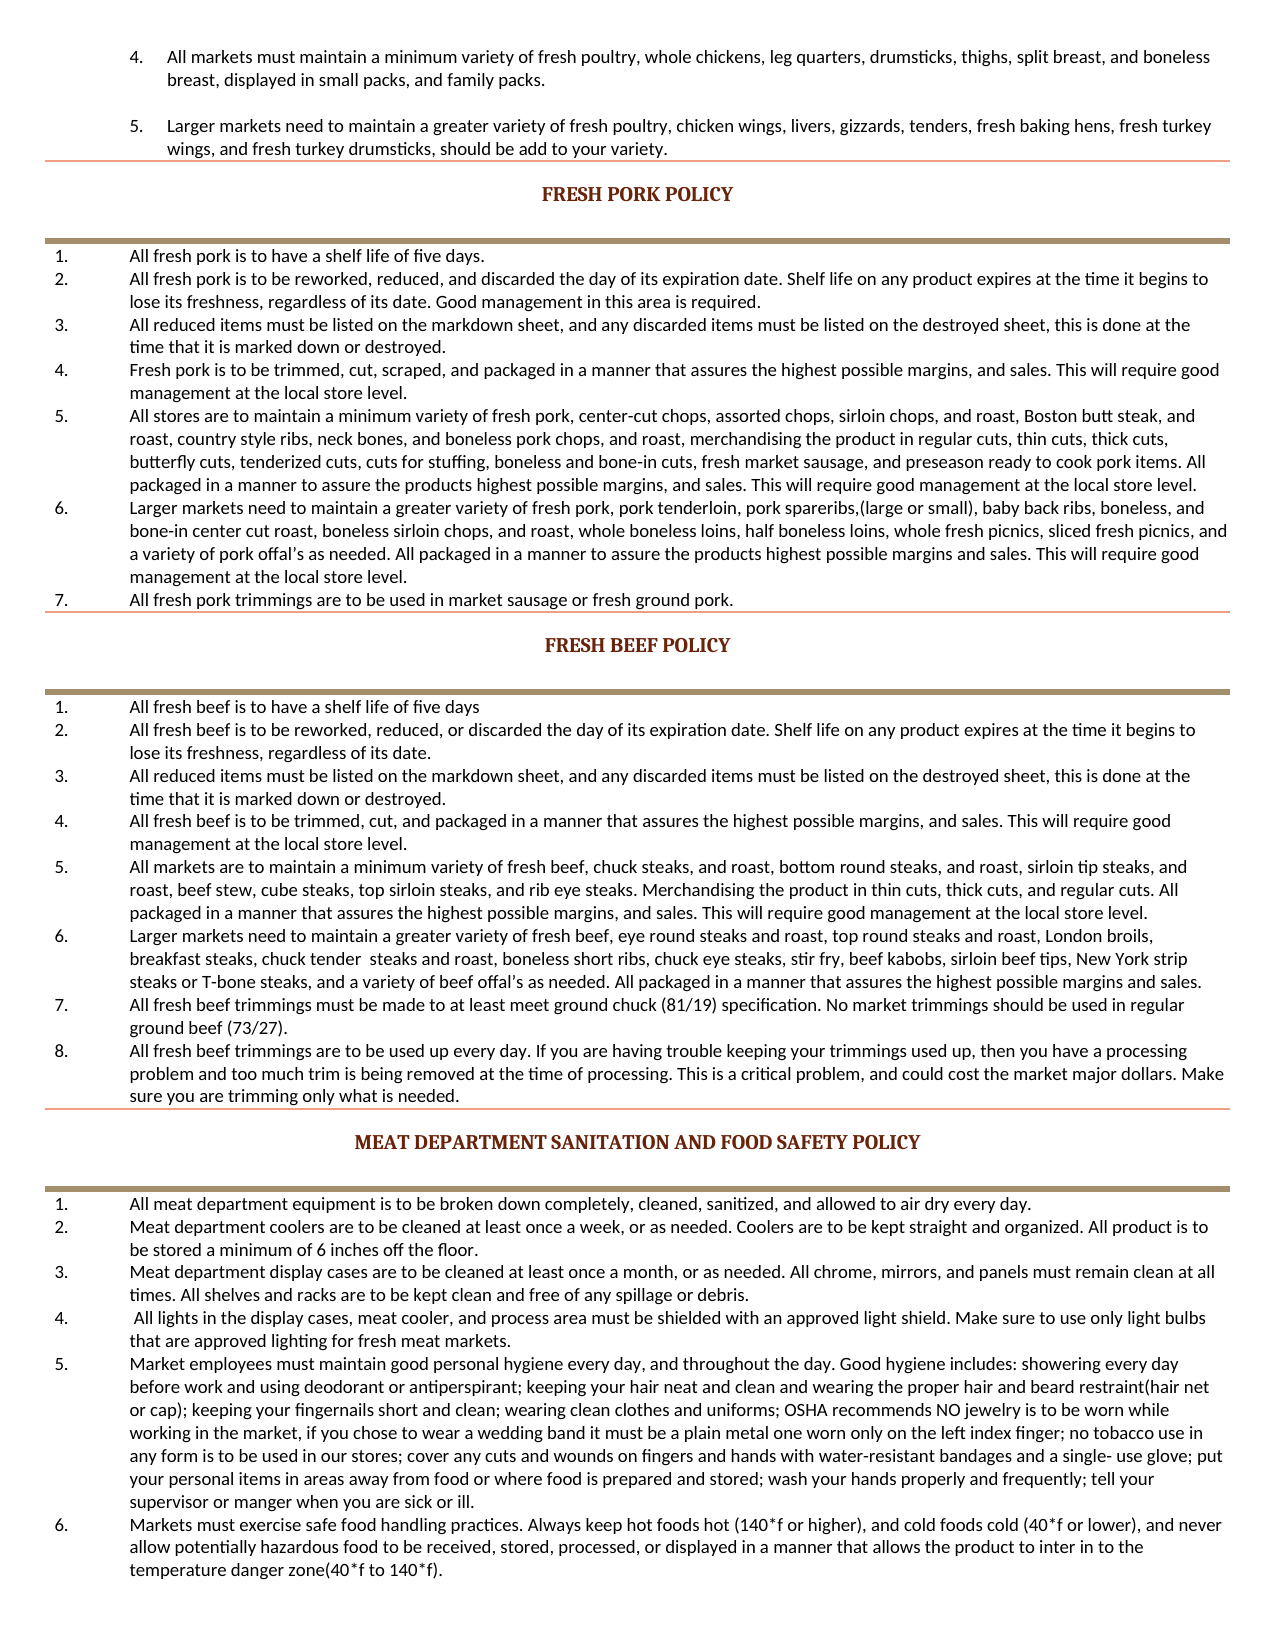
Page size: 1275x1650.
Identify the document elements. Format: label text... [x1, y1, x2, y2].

list All fresh pork trimmings are to be used in market sausage or fresh ground pork. [54, 588, 1230, 611]
list Market employees must maintain good personal hygiene every day, and throughout the day. Good hygiene includes: showering every day before work and using deodorant or antiperspirant; keeping your hair neat and clean and wearing the proper hair and beard restraint(hair net or cap); keeping your fingernails short and clean; wearing clean clothes and uniforms; OSHA recommends NO jewelry is to be worn while working in the market, if you chose to wear a wedding band it must be a plain metal one worn only on the left index finger; no tobacco use in any form is to be used in our stores; cover any cuts and wounds on fingers and hands with water-resistant bandages and a single- use glove; put your personal items in areas away from food or where food is prepared and stored; wash your hands properly and frequently; tell your supervisor or manger when you are sick or ill. [54, 1352, 1230, 1513]
list All fresh beef trimmings are to be used up every day. If you are having trouble keeping your trimmings used up, then you have a processing problem and too much trim is being removed at the time of processing. This is a critical problem, and could cost the market major dollars. Make sure you are trimming only what is needed. [54, 1039, 1230, 1107]
list All fresh pork is to be reworked, reduced, and discarded the day of its expiration date. Shelf life on any product expires at the time it begins to lose its freshness, regardless of its date. Good management in this area is required. [54, 267, 1230, 313]
title MEAT DEPARTMENT SANITATION AND FOOD SAFETY POLICY [45, 1110, 1230, 1186]
list All markets must maintain a minimum variety of fresh poultry, whole chickens, leg quarters, drumsticks, thighs, split breast, and boneless breast, displayed in small packs, and family packs. [129, 45, 1230, 91]
list All fresh beef is to have a shelf life of five days [54, 695, 1230, 718]
list All fresh beef is to be reworked, reduced, or discarded the day of its expiration date. Shelf life on any product expires at the time it begins to lose its freshness, regardless of its date. [54, 718, 1230, 764]
list Meat department display cases are to be cleaned at least once a month, or as needed. All chrome, mirrors, and panels must remain clean at all times. All shelves and racks are to be kept clean and free of any spillage or debris. [54, 1261, 1230, 1306]
title FRESH BEEF POLICY [45, 613, 1230, 689]
list All fresh beef trimmings must be made to at least meet ground chuck (81/19) specification. No market trimmings should be used in regular ground beef (73/27). [54, 993, 1230, 1039]
list All meat department equipment is to be broken down completely, cleaned, sanitized, and allowed to air dry every day. [54, 1192, 1230, 1215]
title FRESH PORK POLICY [45, 162, 1230, 238]
list All lights in the display cases, meat cooler, and process area must be shielded with an approved light shield. Make sure to use only light bulbs that are approved lighting for fresh meat markets. [54, 1306, 1230, 1352]
list Larger markets need to maintain a greater variety of fresh pork, pork tenderloin, pork spareribs,(large or small), baby back ribs, boneless, and bone-in center cut roast, boneless sirloin chops, and roast, whole boneless loins, half boneless loins, whole fresh picnics, sliced fresh picnics, and a variety of pork offal’s as needed. All packaged in a manner to assure the products highest possible margins and sales. This will require good management at the local store level. [54, 496, 1230, 588]
list All fresh pork is to have a shelf life of five days. [54, 244, 1230, 267]
list Meat department coolers are to be cleaned at least once a week, or as needed. Coolers are to be kept straight and organized. All product is to be stored a minimum of 6 inches off the floor. [54, 1215, 1230, 1261]
list Larger markets need to maintain a greater variety of fresh poultry, chicken wings, livers, gizzards, tenders, fresh baking hens, fresh turkey wings, and fresh turkey drumsticks, should be add to your variety. [129, 114, 1230, 159]
list Larger markets need to maintain a greater variety of fresh beef, eye round steaks and roast, top round steaks and roast, London broils, breakfast steaks, chuck tender steaks and roast, boneless short ribs, chuck eye steaks, stir fry, beef kabobs, sirloin beef tips, New York strip steaks or T-bone steaks, and a variety of beef offal’s as needed. All packaged in a manner that assures the highest possible margins and sales. [54, 924, 1230, 993]
list All reduced items must be listed on the markdown sheet, and any discarded items must be listed on the destroyed sheet, this is done at the time that it is marked down or destroyed. [54, 313, 1230, 358]
list Fresh pork is to be trimmed, cut, scraped, and packaged in a manner that assures the highest possible margins, and sales. This will require good management at the local store level. [54, 358, 1230, 404]
list All fresh beef is to be trimmed, cut, and packaged in a manner that assures the highest possible margins, and sales. This will require good management at the local store level. [54, 809, 1230, 855]
list All reduced items must be listed on the markdown sheet, and any discarded items must be listed on the destroyed sheet, this is done at the time that it is marked down or destroyed. [54, 764, 1230, 809]
list All markets are to maintain a minimum variety of fresh beef, chuck steaks, and roast, bottom round steaks, and roast, sirloin tip steaks, and roast, beef stew, cube steaks, top sirloin steaks, and rib eye steaks. Merchandising the product in thin cuts, thick cuts, and regular cuts. All packaged in a manner that assures the highest possible margins, and sales. This will require good management at the local store level. [54, 855, 1230, 924]
list All stores are to maintain a minimum variety of fresh pork, center-cut chops, assorted chops, sirloin chops, and roast, Boston butt steak, and roast, country style ribs, neck bones, and boneless pork chops, and roast, merchandising the product in regular cuts, thin cuts, thick cuts, butterfly cuts, tenderized cuts, cuts for stuffing, boneless and bone-in cuts, fresh market sausage, and preseason ready to cook pork items. All packaged in a manner to assure the products highest possible margins, and sales. This will require good management at the local store level. [54, 404, 1230, 496]
list Markets must exercise safe food handling practices. Always keep hot foods hot (140*f or higher), and cold foods cold (40*f or lower), and never allow potentially hazardous food to be received, stored, processed, or displayed in a manner that allows the product to inter in to the temperature danger zone(40*f to 140*f). [54, 1513, 1230, 1581]
